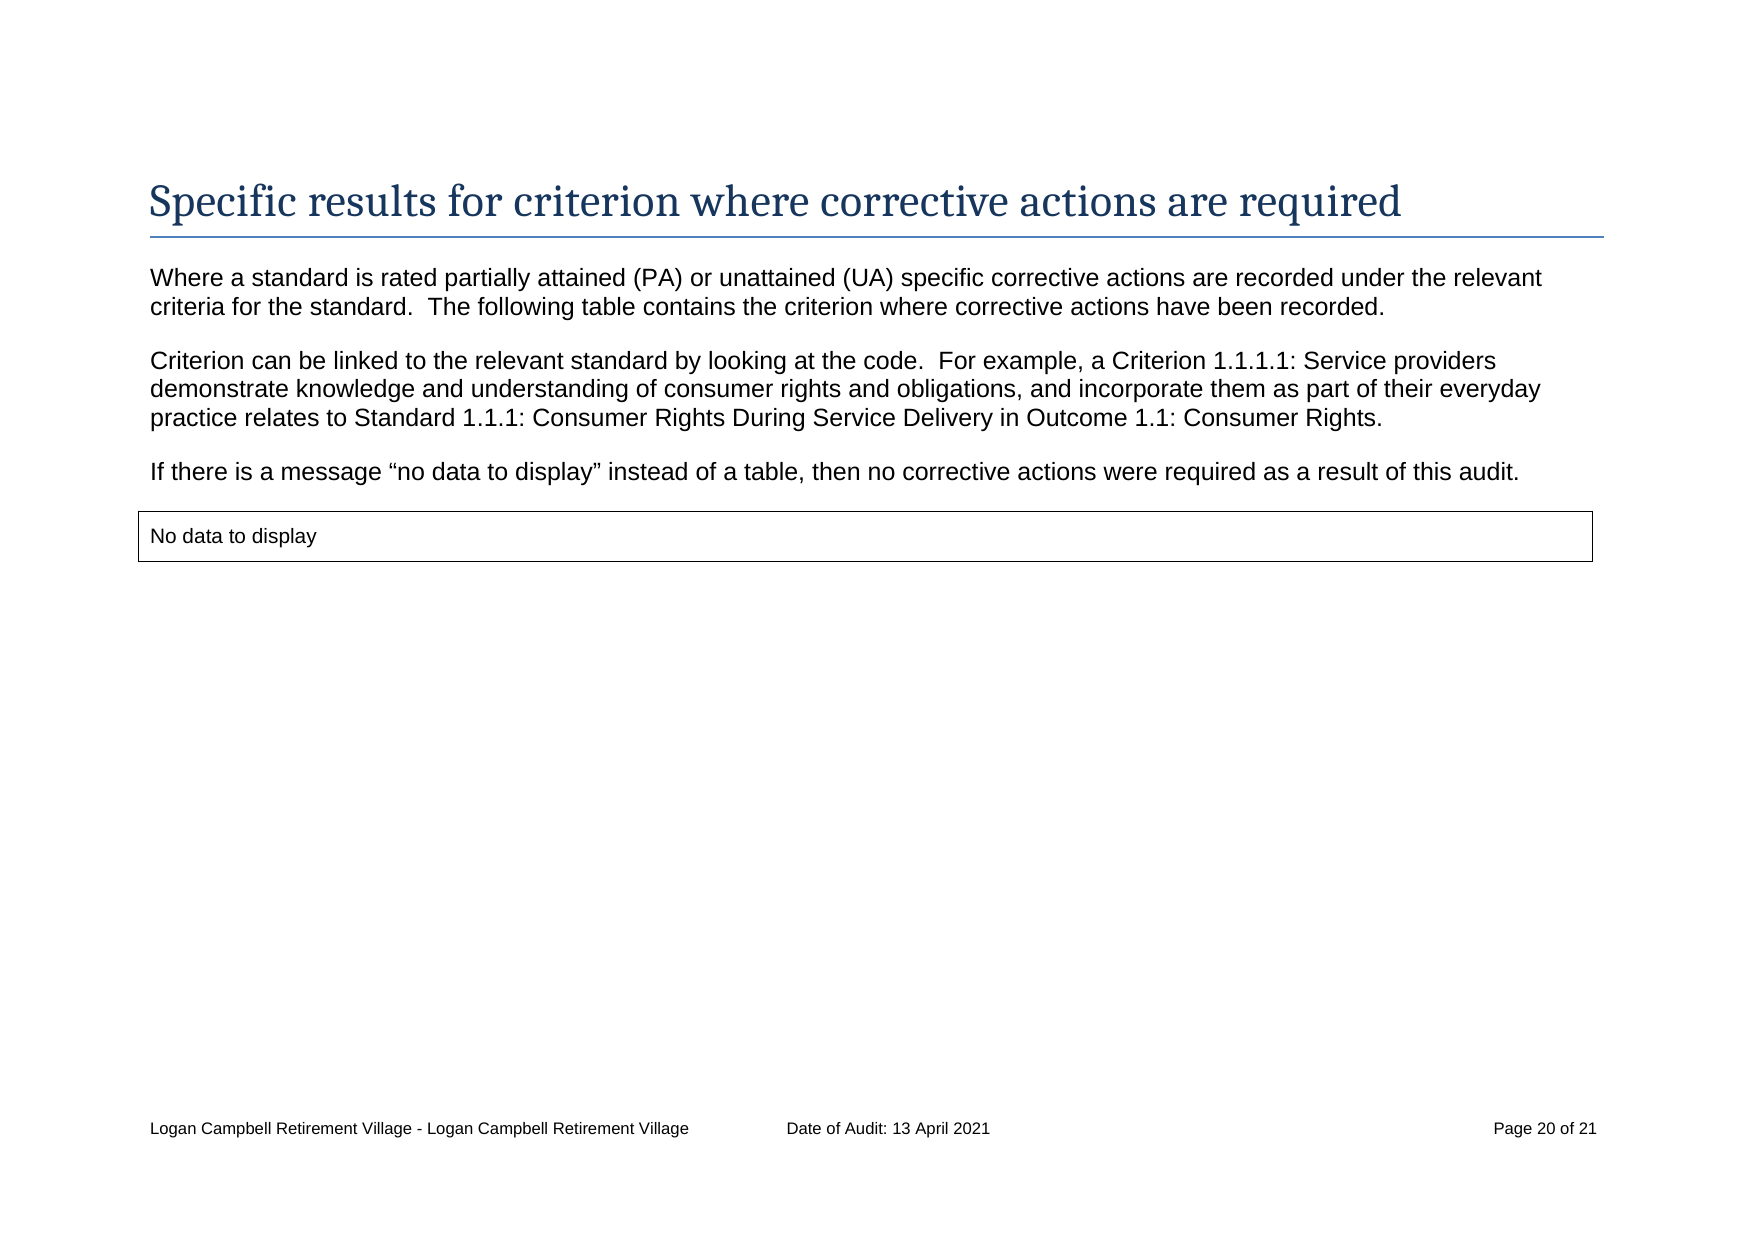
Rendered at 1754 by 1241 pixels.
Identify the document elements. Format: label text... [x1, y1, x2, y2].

text If there is a message “no data to display” instead of a table, then no corrective actions were required as a result of this audit. [150, 457, 1604, 486]
table_header No data to display [139, 512, 1592, 561]
text Where a standard is rated partially attained (PA) or unattained (UA) specific corrective actions are recorded under the relevant criteria for the standard. The following table contains the criterion where corrective actions have been recorded. [150, 263, 1604, 321]
text Criterion can be linked to the relevant standard by looking at the code. For example, a Criterion 1.1.1.1: Service providers demonstrate knowledge and understanding of consumer rights and obligations, and incorporate them as part of their everyday practice relates to Standard 1.1.1: Consumer Rights During Service Delivery in Outcome 1.1: Consumer Rights. [150, 346, 1604, 432]
subtitle Specific results for criterion where corrective actions are required [150, 175, 1604, 236]
